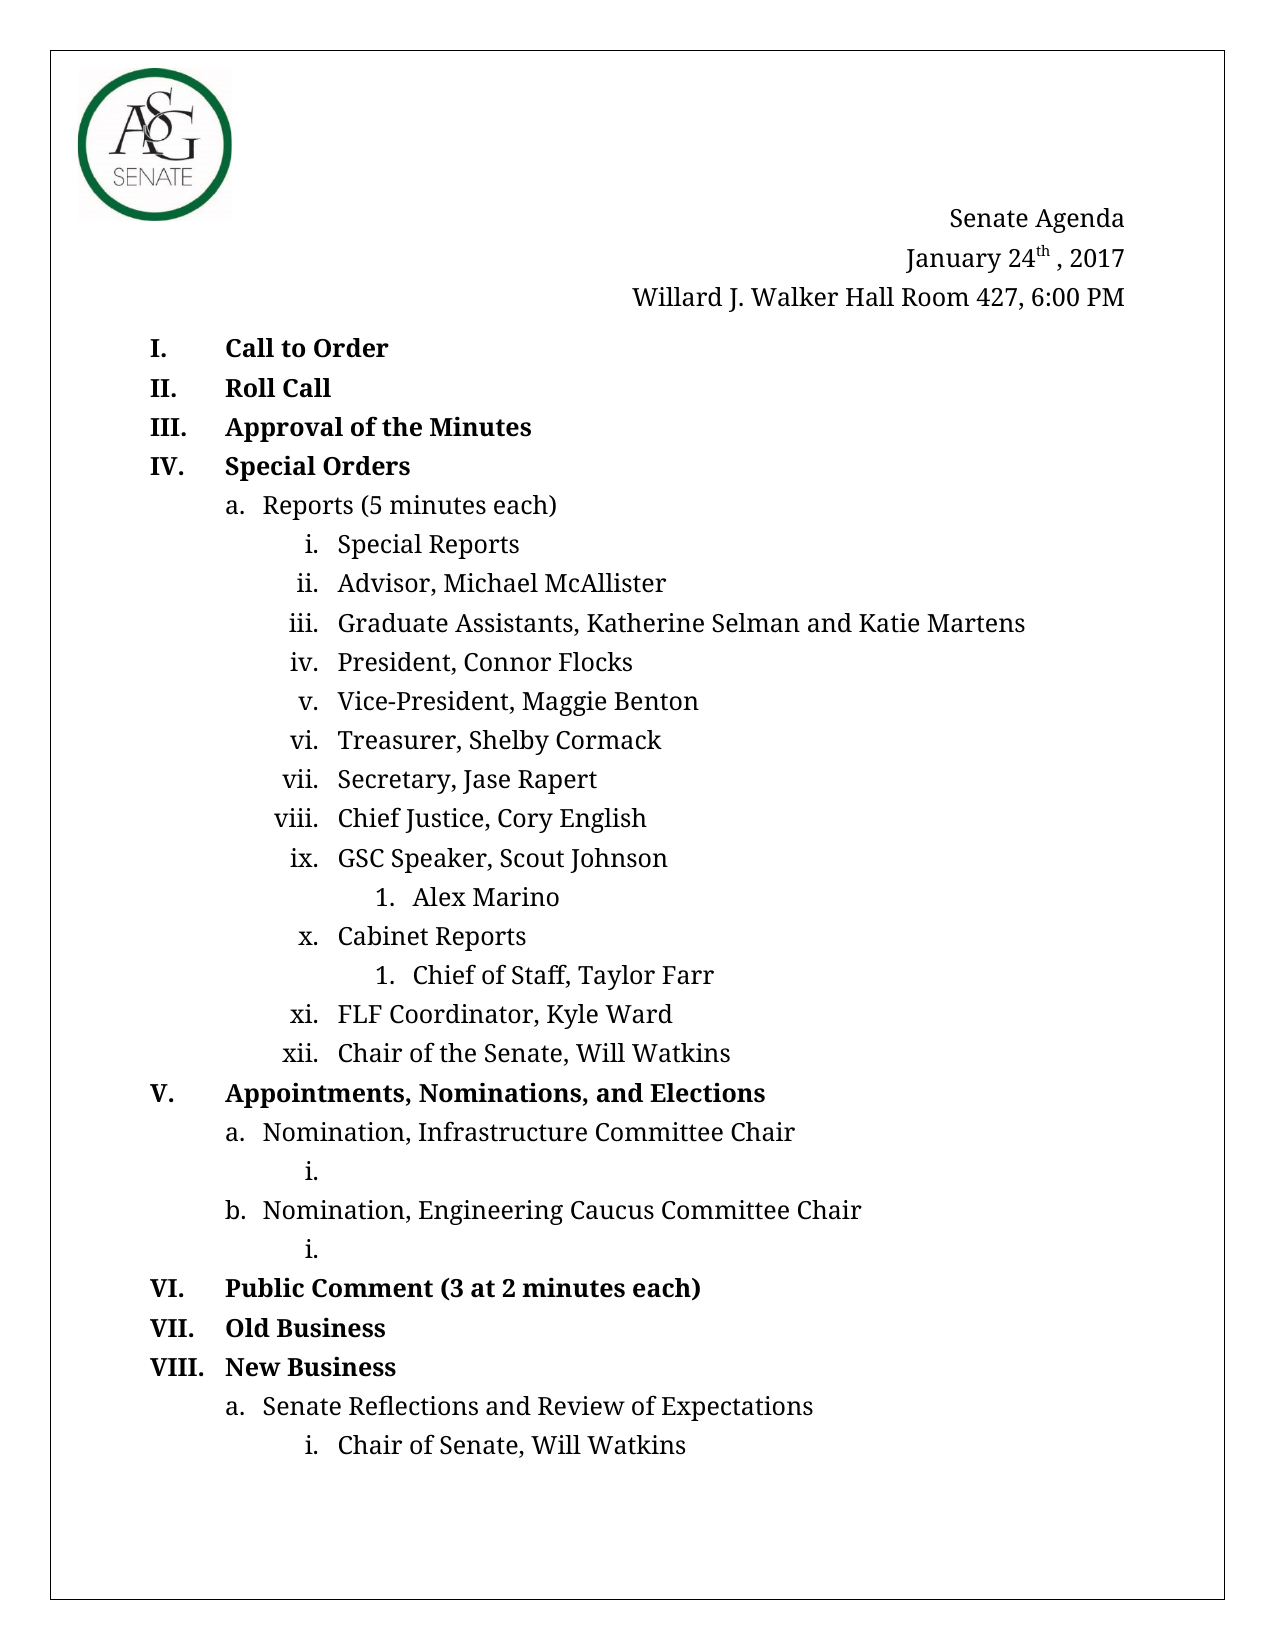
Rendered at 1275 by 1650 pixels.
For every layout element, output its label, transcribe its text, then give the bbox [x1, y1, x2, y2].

list Cabinet Reports [319, 918, 1125, 953]
list Treasurer, Shelby Cormack [319, 723, 1125, 757]
list Senate Reflections and Review of Expectations [225, 1388, 1125, 1423]
list FLF Coordinator, Kyle Ward [319, 997, 1125, 1031]
list Roll Call [150, 370, 1125, 404]
list Nomination, Infrastructure Committee Chair [225, 1114, 1125, 1148]
list Graduate Assistants, Katherine Selman and Katie Martens [319, 605, 1125, 639]
list Chief of Staff, Taylor Farr [375, 958, 1125, 992]
list Special Orders [150, 448, 1125, 483]
list Call to Order [150, 331, 1125, 365]
list GSC Speaker, Scout Johnson [319, 840, 1125, 874]
text Willard J. Walker Hall Room 427, 6:00 PM [150, 279, 1125, 313]
list Special Reports [319, 527, 1125, 561]
list Nomination, Engineering Caucus Committee Chair [225, 1193, 1125, 1227]
picture [77, 68, 232, 221]
list Public Comment (3 at 2 minutes each) [150, 1271, 1125, 1305]
list New Business [150, 1349, 1125, 1383]
list Alex Marino [375, 879, 1125, 913]
list Vice-President, Maggie Benton [319, 683, 1125, 718]
list Reports (5 minutes each) [225, 488, 1125, 522]
list President, Connor Flocks [319, 644, 1125, 678]
list Appointments, Nominations, and Elections [150, 1075, 1125, 1109]
list Secretary, Jase Rapert [319, 762, 1125, 796]
text Senate Agenda [150, 201, 1125, 235]
list Chair of Senate, Will Watkins [319, 1428, 1125, 1462]
list Approval of the Minutes [150, 409, 1125, 443]
text January 24th , 2017 [150, 240, 1125, 274]
list Advisor, Michael McAllister [319, 566, 1125, 600]
list Old Business [150, 1310, 1125, 1344]
list Chief Justice, Cory English [319, 801, 1125, 835]
list Chair of the Senate, Will Watkins [319, 1036, 1125, 1070]
